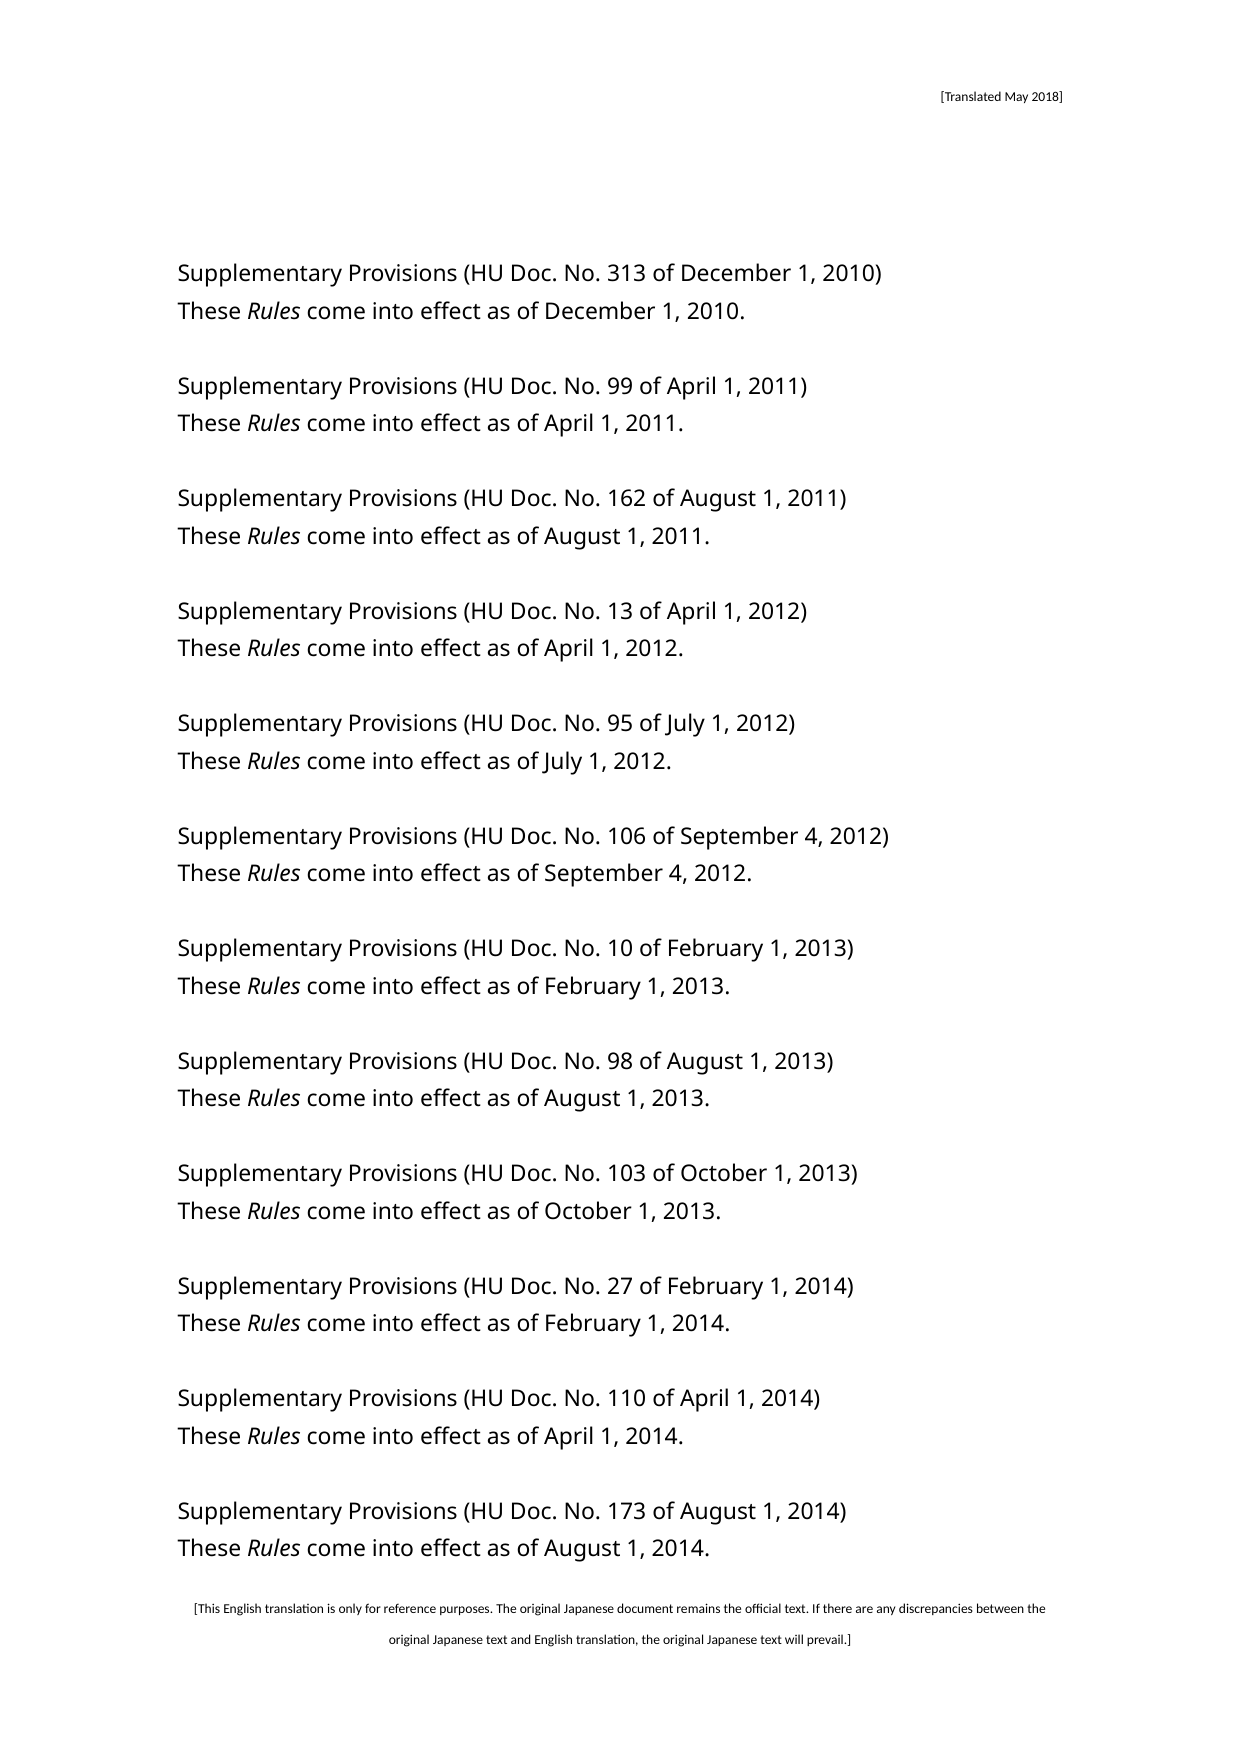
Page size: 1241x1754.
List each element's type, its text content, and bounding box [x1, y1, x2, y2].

text Supplementary Provisions (HU Doc. No. 27 of February 1, 2014) [177, 1267, 1063, 1304]
text Supplementary Provisions (HU Doc. No. 313 of December 1, 2010) [177, 254, 1063, 292]
text These Rules come into effect as of August 1, 2014. [177, 1529, 1063, 1567]
text These Rules come into effect as of April 1, 2012. [177, 629, 1063, 667]
text Supplementary Provisions (HU Doc. No. 95 of July 1, 2012) [177, 704, 1063, 742]
text Supplementary Provisions (HU Doc. No. 162 of August 1, 2011) [177, 479, 1063, 517]
text Supplementary Provisions (HU Doc. No. 103 of October 1, 2013) [177, 1154, 1063, 1192]
text These Rules come into effect as of February 1, 2014. [177, 1304, 1063, 1342]
text Supplementary Provisions (HU Doc. No. 98 of August 1, 2013) [177, 1042, 1063, 1079]
text These Rules come into effect as of December 1, 2010. [177, 292, 1063, 329]
text Supplementary Provisions (HU Doc. No. 13 of April 1, 2012) [177, 592, 1063, 629]
text Supplementary Provisions (HU Doc. No. 99 of April 1, 2011) [177, 367, 1063, 404]
text These Rules come into effect as of September 4, 2012. [177, 854, 1063, 892]
text These Rules come into effect as of February 1, 2013. [177, 967, 1063, 1004]
text These Rules come into effect as of August 1, 2011. [177, 517, 1063, 554]
text Supplementary Provisions (HU Doc. No. 173 of August 1, 2014) [177, 1492, 1063, 1529]
text These Rules come into effect as of August 1, 2013. [177, 1079, 1063, 1117]
text These Rules come into effect as of April 1, 2014. [177, 1417, 1063, 1454]
text Supplementary Provisions (HU Doc. No. 106 of September 4, 2012) [177, 817, 1063, 854]
text Supplementary Provisions (HU Doc. No. 10 of February 1, 2013) [177, 929, 1063, 967]
text Supplementary Provisions (HU Doc. No. 110 of April 1, 2014) [177, 1379, 1063, 1417]
text These Rules come into effect as of July 1, 2012. [177, 742, 1063, 779]
text These Rules come into effect as of April 1, 2011. [177, 404, 1063, 442]
text These Rules come into effect as of October 1, 2013. [177, 1192, 1063, 1229]
